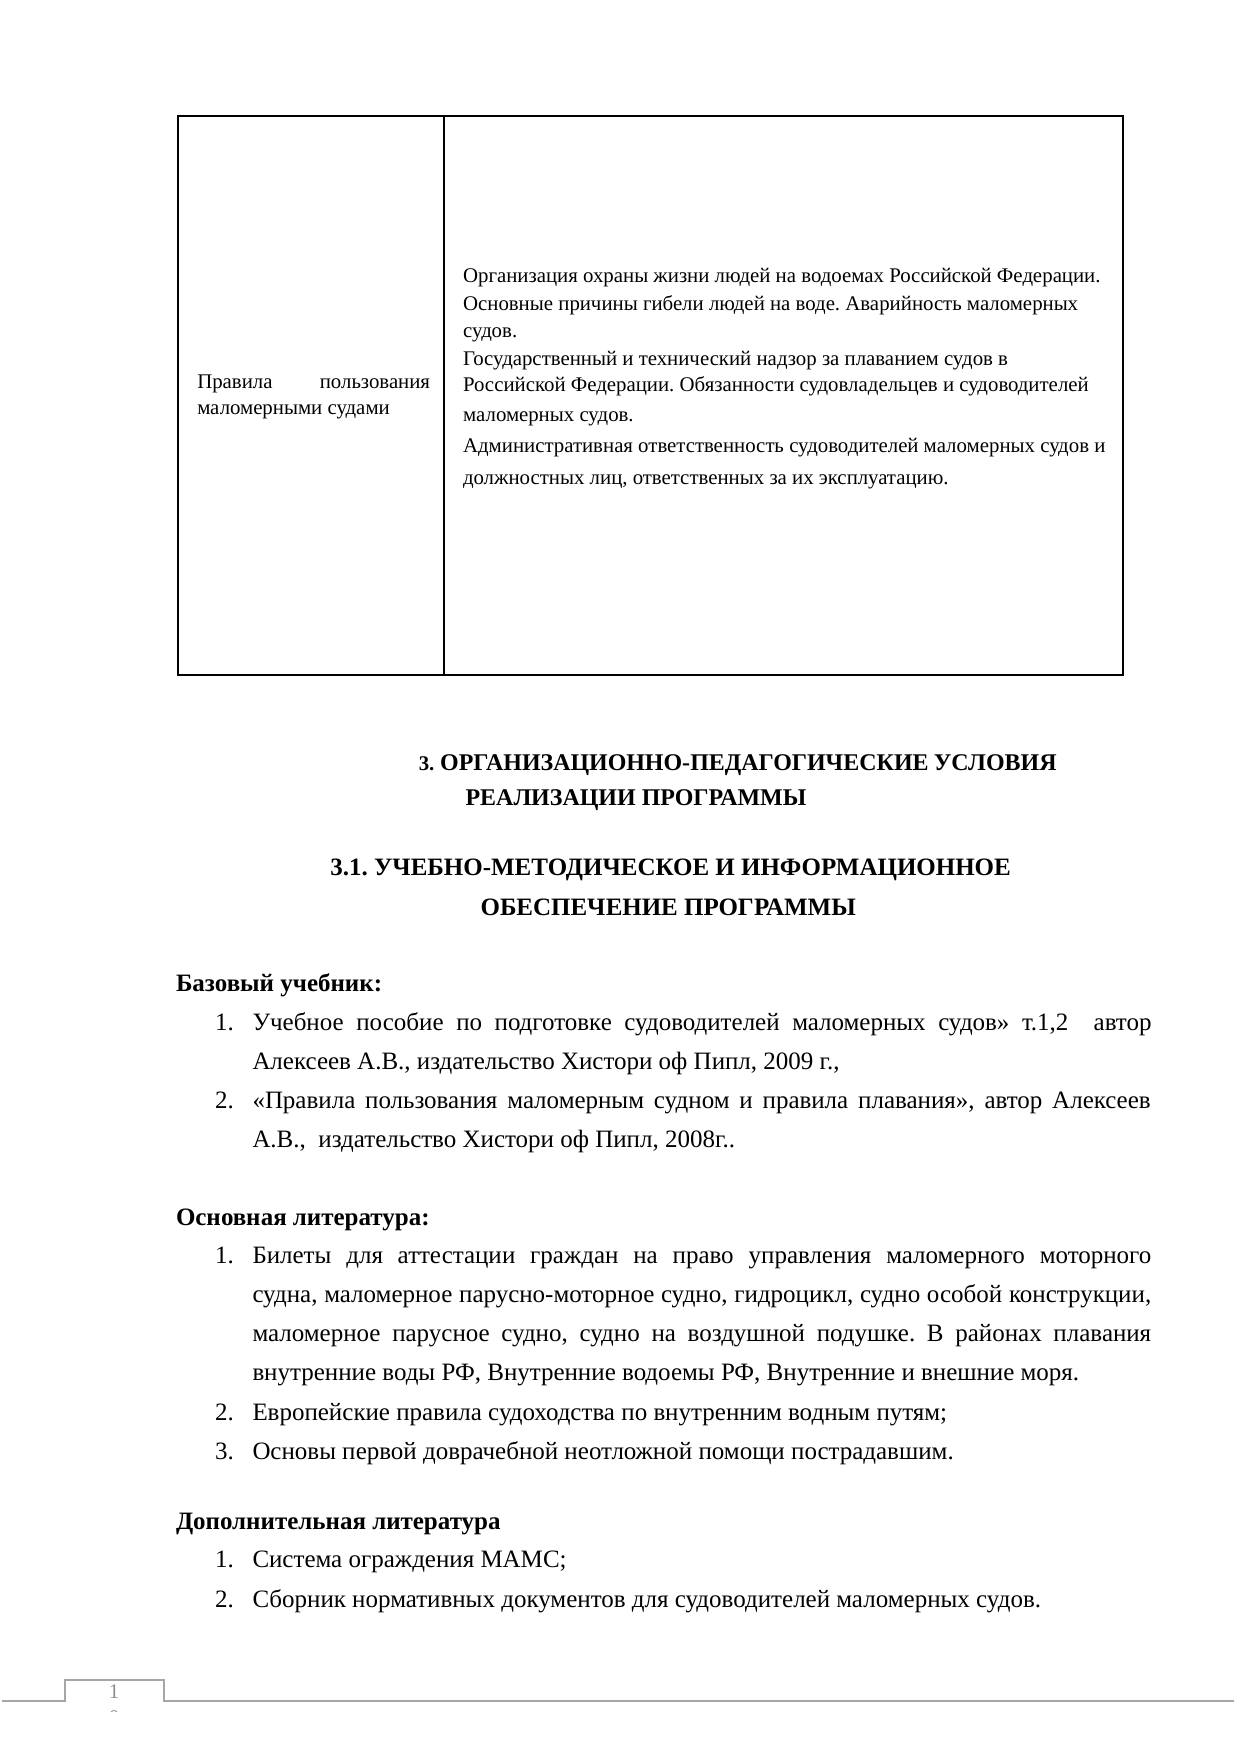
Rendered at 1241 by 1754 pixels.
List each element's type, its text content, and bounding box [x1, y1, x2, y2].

text 3. ОРГАНИЗАЦИОННО-ПЕДАГОГИЧЕСКИЕ УСЛОВИЯ РЕАЛИЗАЦИИ ПРОГРАММЫ [418, 748, 1076, 811]
list Основы первой доврачебной неотложной помощи пострадавшим. [215, 1436, 1152, 1465]
list Учебное пособие по подготовке судоводителей маломерных судов» т.1,2 автор Алексеев А.В., издательство Хистори оф Пипл, 2009 г., [215, 1007, 1152, 1075]
table_cell Организация охраны жизни людей на водоемах Российской Федерации. Основные причины гибели людей на воде. Аварийность маломерных судов. Государственный и технический надзор за плаванием судов в Российской Федерации. Обязанности судовладельцев и судоводителей маломерных судов. Административная ответственность судоводителей маломерных судов и должностных лиц, ответственных за их эксплуатацию. [445, 117, 1122, 674]
text Основная литература: [176, 1202, 1152, 1231]
text Базовый учебник: [176, 968, 1152, 997]
list «Правила пользования маломерным судном и правила плавания», автор Алексеев А.В., издательство Хистори оф Пипл, 2008г.. [215, 1086, 1152, 1153]
list Европейские правила судоходства по внутренним водным путям; [215, 1397, 1152, 1426]
list Сборник нормативных документов для судоводителей маломерных судов. [215, 1584, 1152, 1612]
text Дополнительная литература [176, 1506, 1152, 1535]
list Билеты для аттестации граждан на право управления маломерного моторного судна, маломерное парусно-моторное судно, гидроцикл, судно особой конструкции, маломерное парусное судно, судно на воздушной подушке. В районах плавания внутренние воды РФ, Внутренние водоемы РФ, Внутренние и внешние моря. [215, 1240, 1152, 1386]
picture [80, 1681, 148, 1707]
list Система ограждения МАМС; [215, 1544, 1152, 1573]
table_cell Правила пользования маломерными судами [179, 117, 443, 674]
subtitle 3.1. УЧЕБНО-МЕТОДИЧЕСКОЕ И ИНФОРМАЦИОННОЕ ОБЕСПЕЧЕНИЕ ПРОГРАММЫ [273, 852, 1062, 920]
